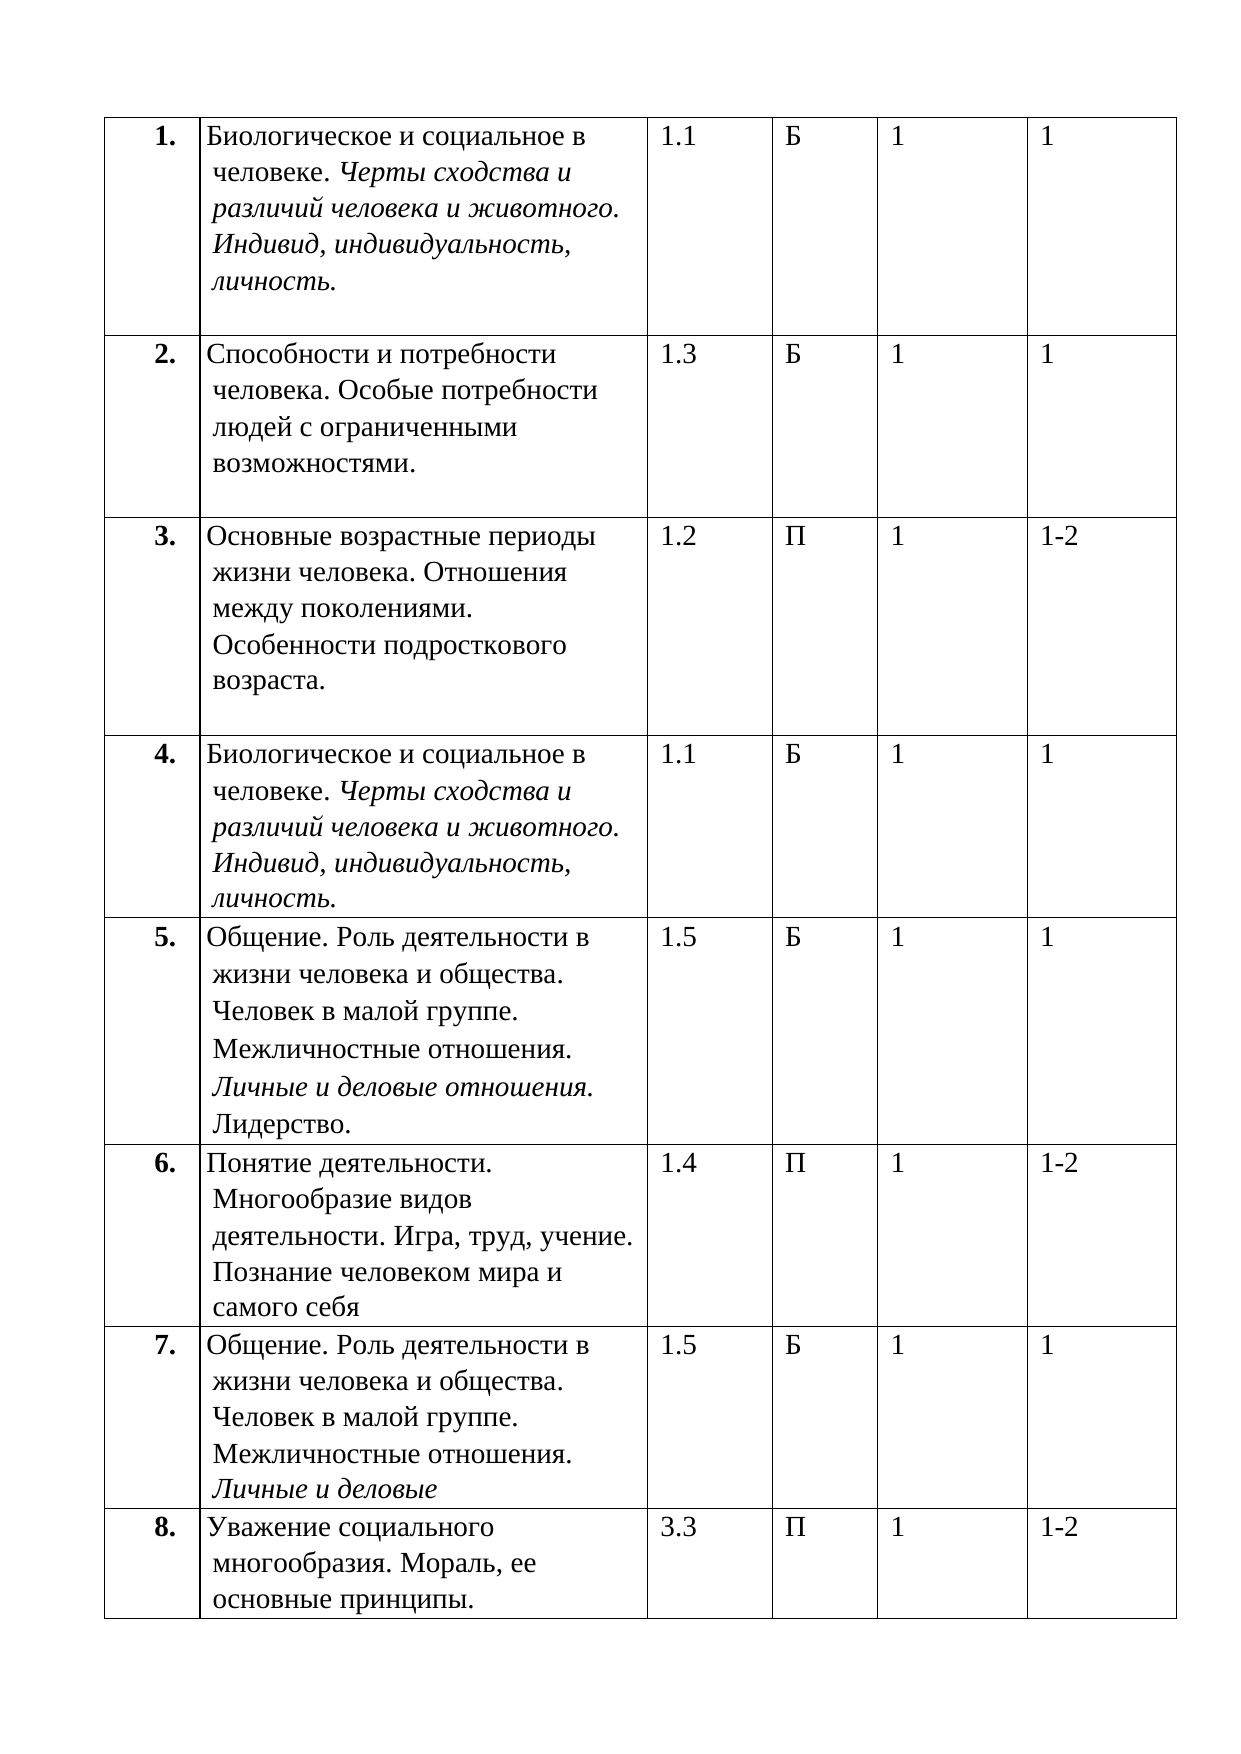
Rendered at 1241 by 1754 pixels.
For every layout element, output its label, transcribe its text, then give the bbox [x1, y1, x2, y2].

table_cell 1 [878, 918, 1027, 1144]
table_cell 1.3 [648, 336, 772, 517]
table_cell 1.5 [648, 1327, 772, 1508]
table_header Б [773, 118, 877, 335]
table_cell П [773, 518, 877, 735]
table_cell Уважение социального многообразия. Мораль, ее основные принципы. [201, 1509, 647, 1618]
table_header Биологическое и социальное в человеке. Черты сходства и различий человека и животного. Индивид, индивидуальность, личность. [201, 118, 647, 335]
table_cell 1 [1028, 918, 1176, 1144]
table_header 1 [1028, 118, 1176, 335]
table_cell 1.4 [648, 1145, 772, 1326]
table_cell 1 [878, 1145, 1027, 1326]
table_cell 4. [105, 736, 199, 917]
table_cell 3.3 [648, 1509, 772, 1618]
table_cell Биологическое и социальное в человеке. Черты сходства и различий человека и животного. Индивид, индивидуальность, личность. [201, 736, 647, 917]
table_cell Способности и потребности человека. Особые потребности людей с ограниченными возможностями. [201, 336, 647, 517]
table_cell Общение. Роль деятельности в жизни человека и общества. Человек в малой группе. Межличностные отношения. Личные и деловые [201, 1327, 647, 1508]
table_header 1 [878, 118, 1027, 335]
table_cell Общение. Роль деятельности в жизни человека и общества. Человек в малой группе. Межличностные отношения. Личные и деловые отношения. Лидерство. [201, 918, 647, 1144]
table_header 1.1 [648, 118, 772, 335]
table_cell 1.1 [648, 736, 772, 917]
table_cell 1 [1028, 736, 1176, 917]
table_cell 1-2 [1028, 1145, 1176, 1326]
table_cell 6. [105, 1145, 199, 1326]
table_cell 1 [1028, 1327, 1176, 1508]
table_cell 1 [878, 518, 1027, 735]
table_cell 1-2 [1028, 518, 1176, 735]
table_cell 1 [878, 1509, 1027, 1618]
table_cell П [773, 1509, 877, 1618]
table_cell 1.5 [648, 918, 772, 1144]
table_cell 1 [878, 736, 1027, 917]
table_cell 1-2 [1028, 1509, 1176, 1618]
table_cell П [773, 1145, 877, 1326]
table_cell Б [773, 736, 877, 917]
table_cell 1 [1028, 336, 1176, 517]
table_cell 1.2 [648, 518, 772, 735]
table_cell Понятие деятельности. Многообразие видов деятельности. Игра, труд, учение. Познание человеком мира и самого себя [201, 1145, 647, 1326]
table_cell 1 [878, 336, 1027, 517]
table_header 1. [105, 118, 199, 335]
table_cell 5. [105, 918, 199, 1144]
table_cell Б [773, 336, 877, 517]
table_cell Б [773, 1327, 877, 1508]
table_cell 2. [105, 336, 199, 517]
table_cell 8. [105, 1509, 199, 1618]
table_cell Б [773, 918, 877, 1144]
table_cell 1 [878, 1327, 1027, 1508]
table_cell 7. [105, 1327, 199, 1508]
table_cell 3. [105, 518, 199, 735]
table_cell Основные возрастные периоды жизни человека. Отношения между поколениями. Особенности подросткового возраста. [201, 518, 647, 735]
